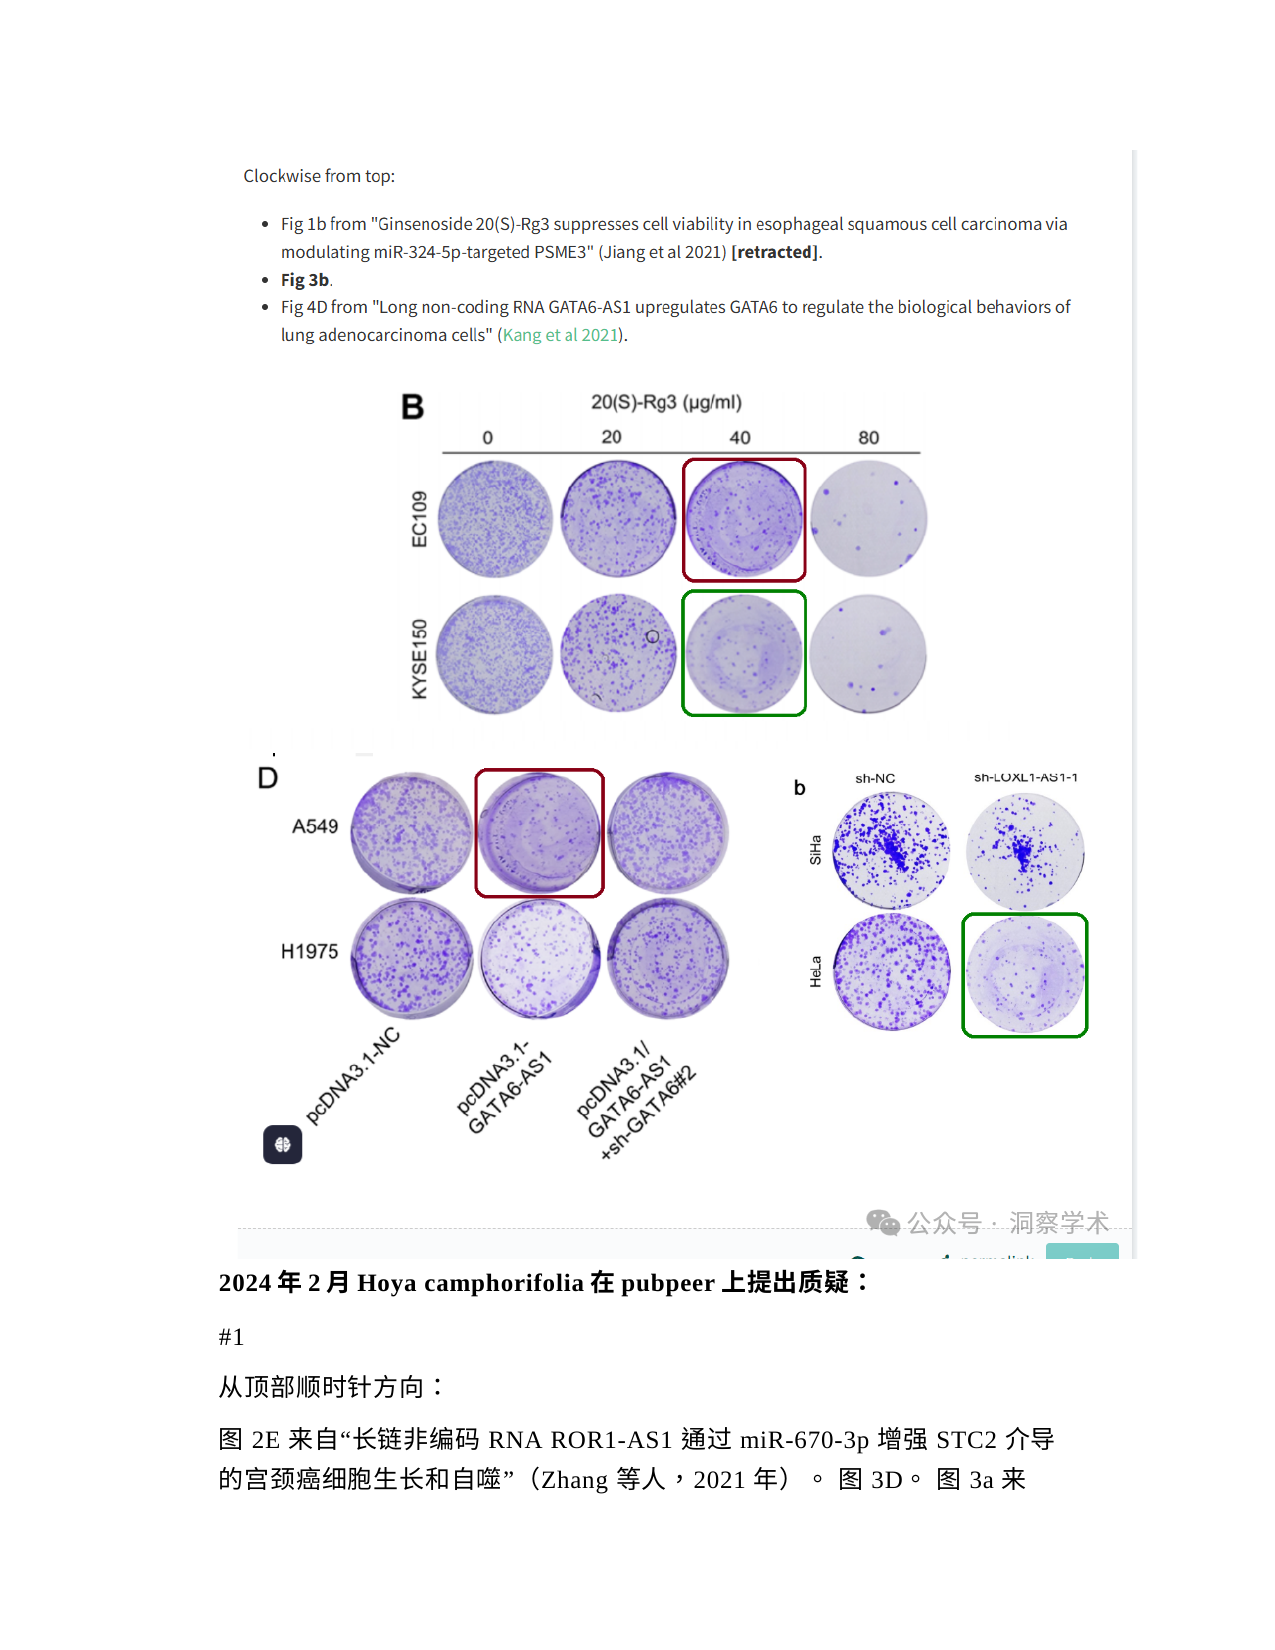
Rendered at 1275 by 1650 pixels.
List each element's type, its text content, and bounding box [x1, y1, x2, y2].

text 2024年2月Hoya camphorifolia在pubpeer上提出质疑： [219, 1258, 1056, 1298]
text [219, 1416, 1056, 1496]
picture [237, 150, 1138, 1259]
text 从顶部顺时针方向： [219, 1363, 1056, 1403]
text #1 [219, 1311, 1056, 1351]
